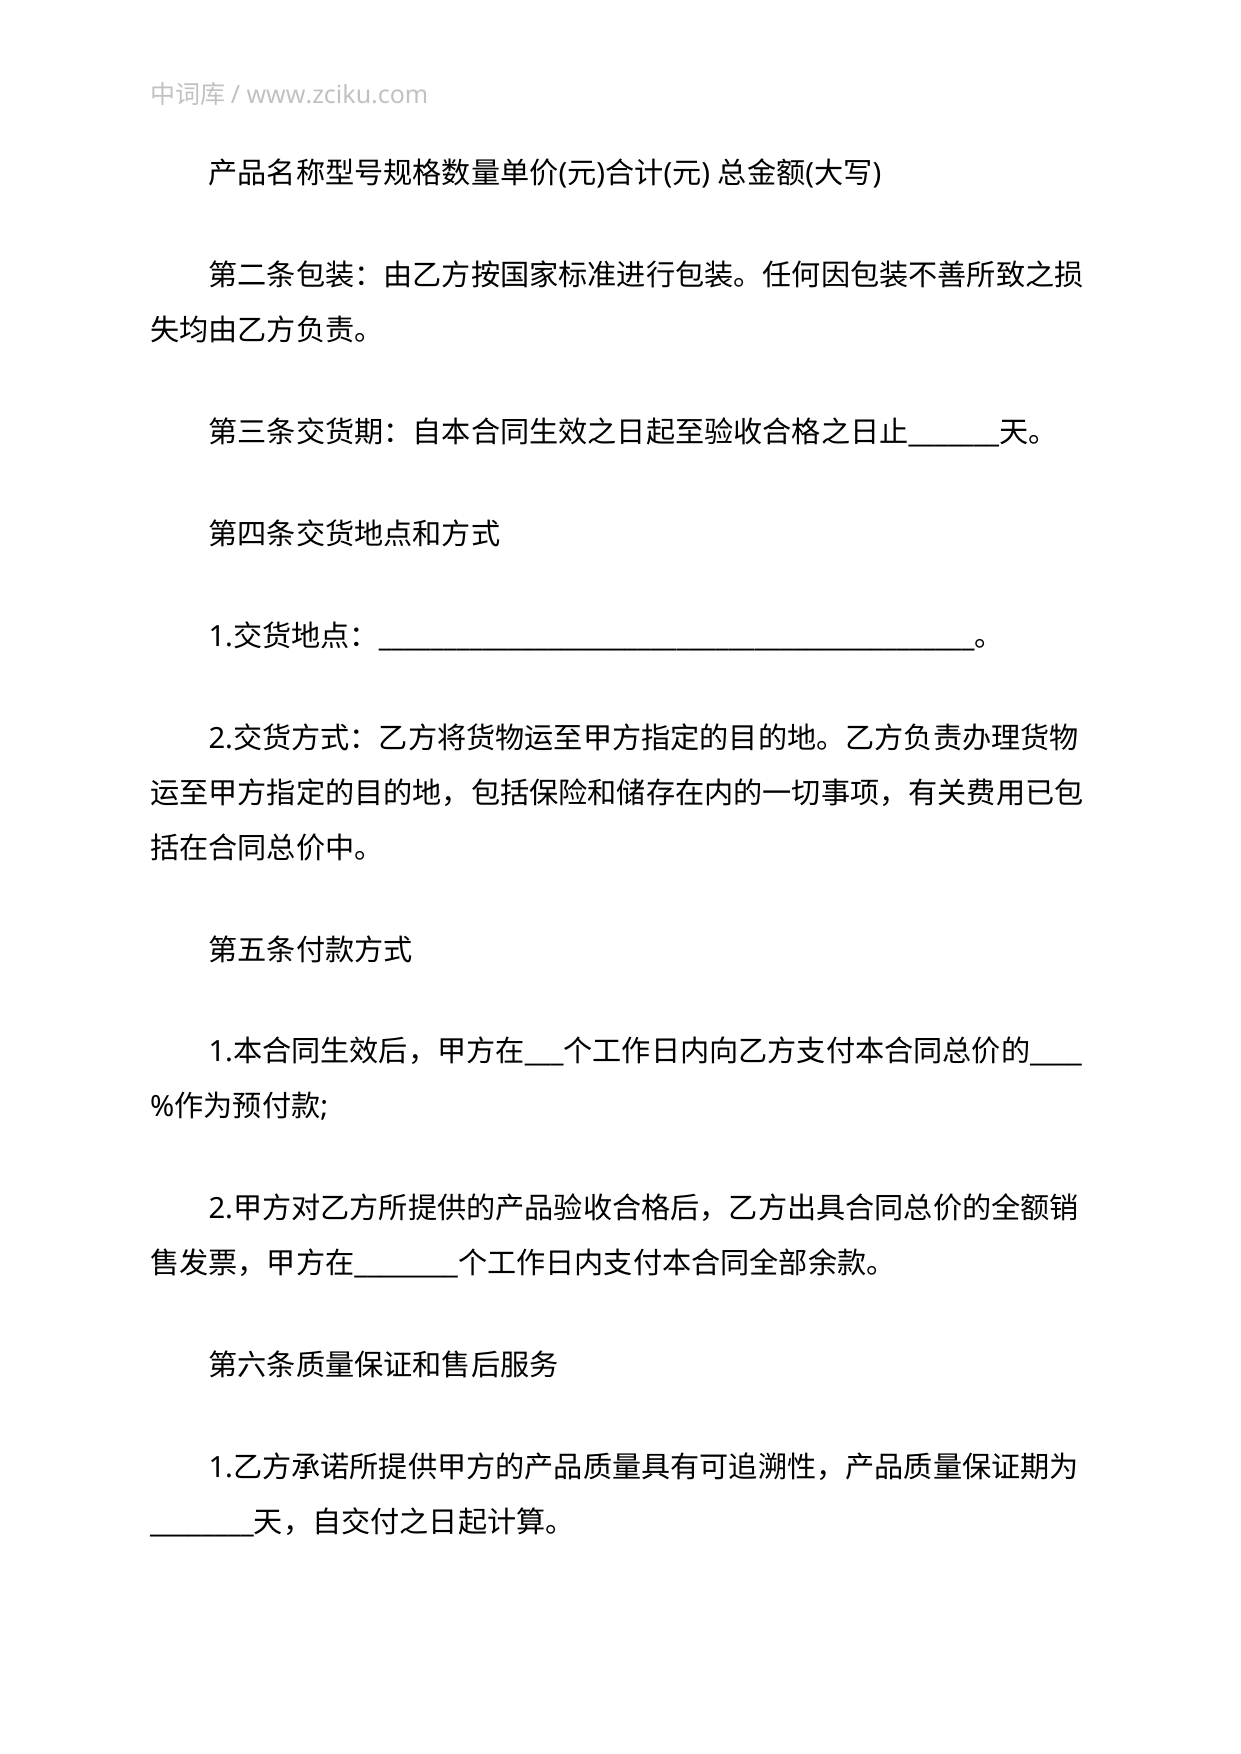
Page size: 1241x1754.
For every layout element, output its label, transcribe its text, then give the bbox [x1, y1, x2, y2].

text 1.本合同生效后，甲方在___个工作日内向乙方支付本合同总价的____%作为预付款; [150, 1028, 1090, 1125]
text 1.乙方承诺所提供甲方的产品质量具有可追溯性，产品质量保证期为________天，自交付之日起计算。 [150, 1443, 1090, 1541]
text 第二条包装：由乙方按国家标准进行包装。任何因包装不善所致之损失均由乙方负责。 [150, 252, 1090, 349]
text 第六条质量保证和售后服务 [150, 1342, 1090, 1384]
text 产品名称型号规格数量单价(元)合计(元) 总金额(大写) [150, 150, 1090, 192]
text 第三条交货期：自本合同生效之日起至验收合格之日止_______天。 [150, 409, 1090, 451]
text 1.交货地点：______________________________________________。 [150, 612, 1090, 655]
text 2.甲方对乙方所提供的产品验收合格后，乙方出具合同总价的全额销售发票，甲方在________个工作日内支付本合同全部余款。 [150, 1185, 1090, 1282]
text 第五条付款方式 [150, 926, 1090, 968]
text 第四条交货地点和方式 [150, 511, 1090, 553]
text 2.交货方式：乙方将货物运至甲方指定的目的地。乙方负责办理货物运至甲方指定的目的地，包括保险和储存在内的一切事项，有关费用已包括在合同总价中。 [150, 714, 1090, 867]
